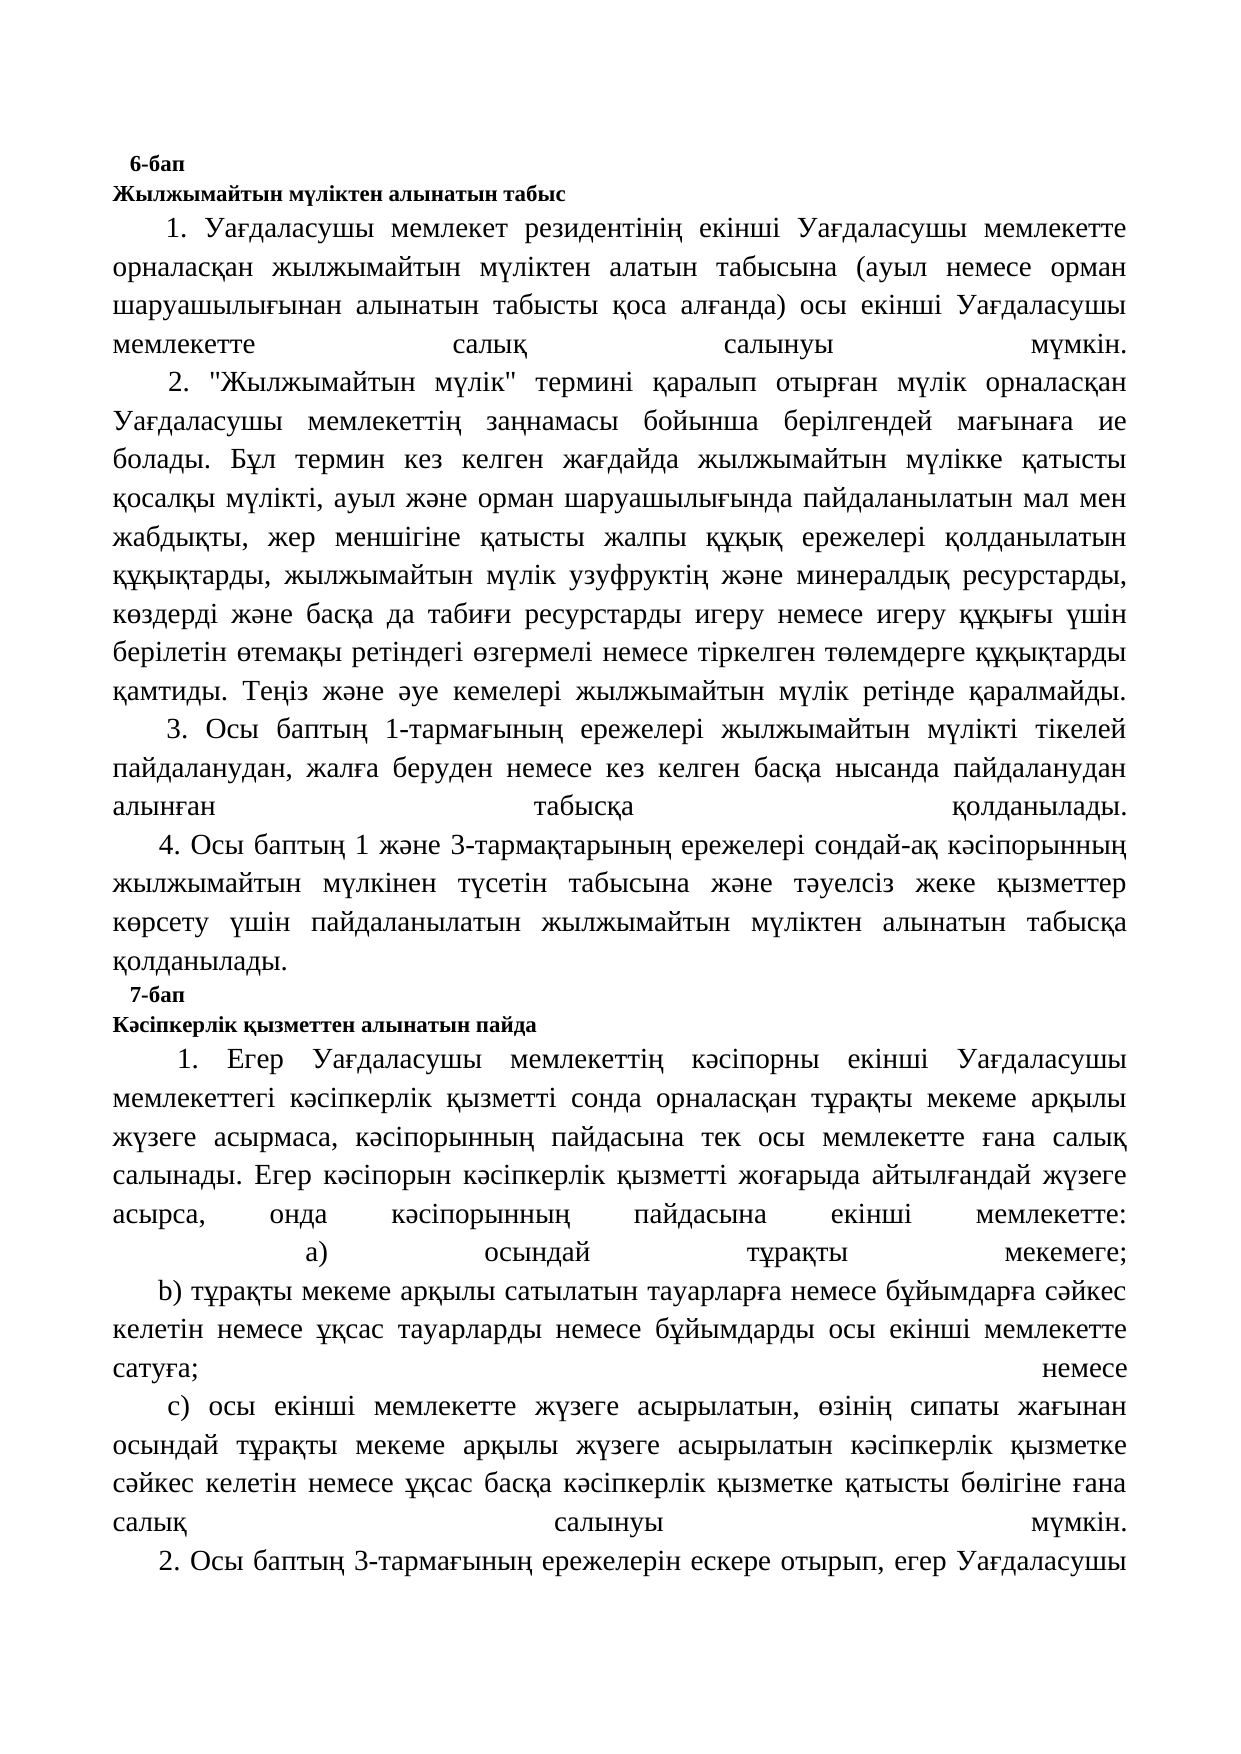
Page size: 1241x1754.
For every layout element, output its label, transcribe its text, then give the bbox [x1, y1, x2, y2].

text 7-бап Кәсіпкерлік қызметтен алынатын пайда [112, 981, 1128, 1038]
text 1. Уағдаласушы мемлекет резидентінің екінші Уағдаласушы мемлекетте орналасқан жылжымайтын мүліктен алатын табысына (ауыл немесе орман шаруашылығынан алынатын табысты қоса алғанда) осы екінші Уағдаласушы мемлекетте салық салынуы мүмкін. 2. "Жылжымайтын мүлік" термині қаралып отырған мүлік орналасқан Уағдаласушы мемлекеттің заңнамасы бойынша берілгендей мағынаға ие болады. Бұл термин кез келген жағдайда жылжымайтын мүлікке қатысты қосалқы мүлікті, ауыл және орман шаруашылығында пайдаланылатын мал мен жабдықты, жер меншігіне қатысты жалпы құқық ережелері қолданылатын құқықтарды, жылжымайтын мүлік узуфруктің және минералдық ресурстарды, көздерді және басқа да табиғи ресурстарды игеру немесе игеру құқығы үшін берілетін өтемақы ретіндегі өзгермелі немесе тіркелген төлемдерге құқықтарды қамтиды. Теңіз және әуе кемелері жылжымайтын мүлік ретінде қаралмайды. 3. Осы баптың 1-тармағының ережелері жылжымайтын мүлікті тікелей пайдаланудан, жалға беруден немесе кез келген басқа нысанда пайдаланудан алынған табысқа қолданылады. 4. Осы баптың 1 және 3-тармақтарының ережелері сондай-ақ кәсіпорынның жылжымайтын мүлкінен түсетін табысына және тәуелсіз жеке қызметтер көрсету үшін пайдаланылатын жылжымайтын мүліктен алынатын табысқа қолданылады. [112, 210, 1128, 976]
text 6-бап Жылжымайтын мүліктен алынатын табыс [112, 150, 1128, 207]
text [112, 1042, 1128, 1576]
